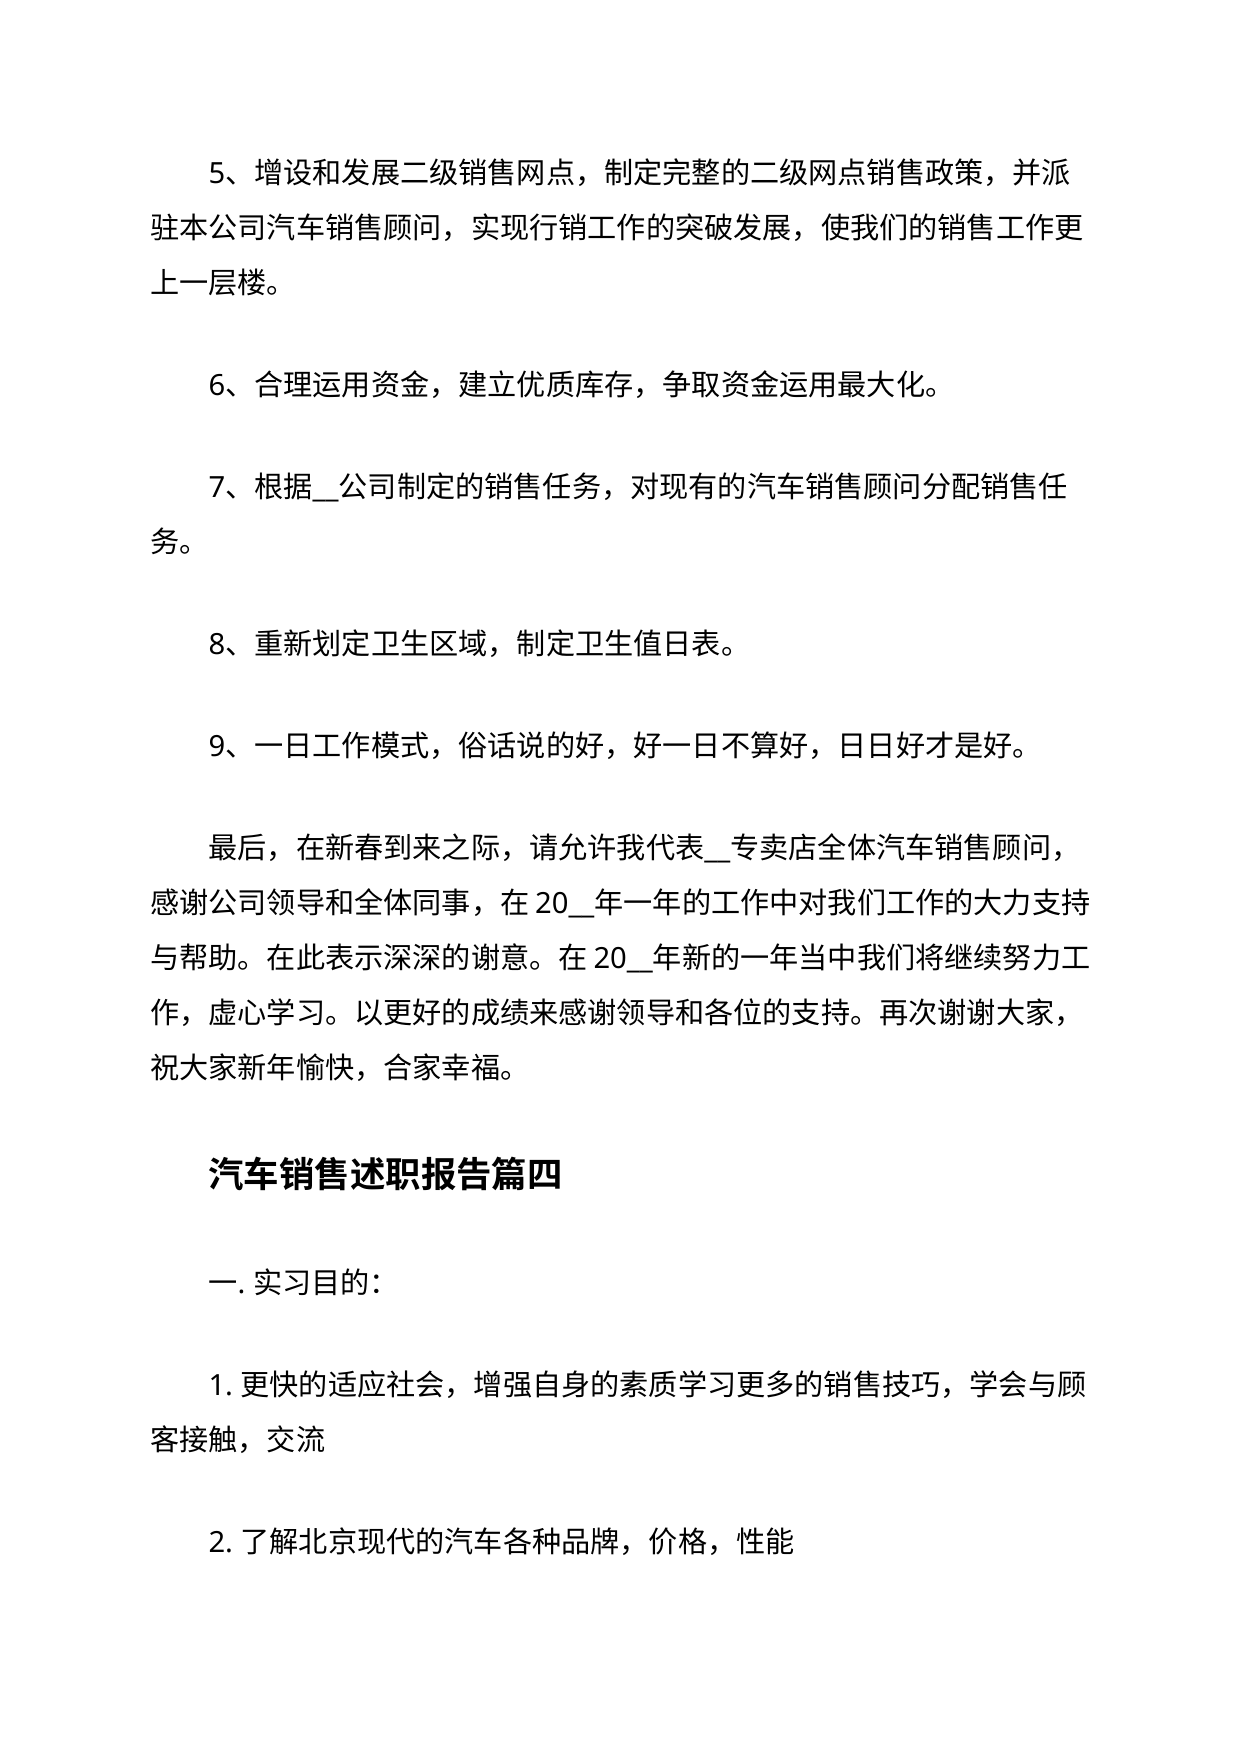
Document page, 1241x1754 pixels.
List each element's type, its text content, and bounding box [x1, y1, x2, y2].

text 8、重新划定卫生区域，制定卫生值日表。 [150, 620, 1090, 663]
text 9、一日工作模式，俗话说的好，好一日不算好，日日好才是好。 [150, 722, 1090, 765]
text 1. 更快的适应社会，增强自身的素质学习更多的销售技巧，学会与顾客接触，交流 [150, 1361, 1090, 1459]
text 2. 了解北京现代的汽车各种品牌，价格，性能 [150, 1518, 1090, 1561]
text 汽车销售述职报告篇四 [150, 1146, 1090, 1197]
text 7、根据__公司制定的销售任务，对现有的汽车销售顾问分配销售任务。 [150, 464, 1090, 561]
text 6、合理运用资金，建立优质库存，争取资金运用最大化。 [150, 362, 1090, 404]
text 5、增设和发展二级销售网点，制定完整的二级网点销售政策，并派驻本公司汽车销售顾问，实现行销工作的突破发展，使我们的销售工作更上一层楼。 [150, 150, 1090, 302]
text 最后，在新春到来之际，请允许我代表__专卖店全体汽车销售顾问，感谢公司领导和全体同事，在20__年一年的工作中对我们工作的大力支持与帮助。在此表示深深的谢意。在20__年新的一年当中我们将继续努力工作，虚心学习。以更好的成绩来感谢领导和各位的支持。再次谢谢大家，祝大家新年愉快，合家幸福。 [150, 824, 1090, 1087]
text 一. 实习目的： [150, 1259, 1090, 1302]
